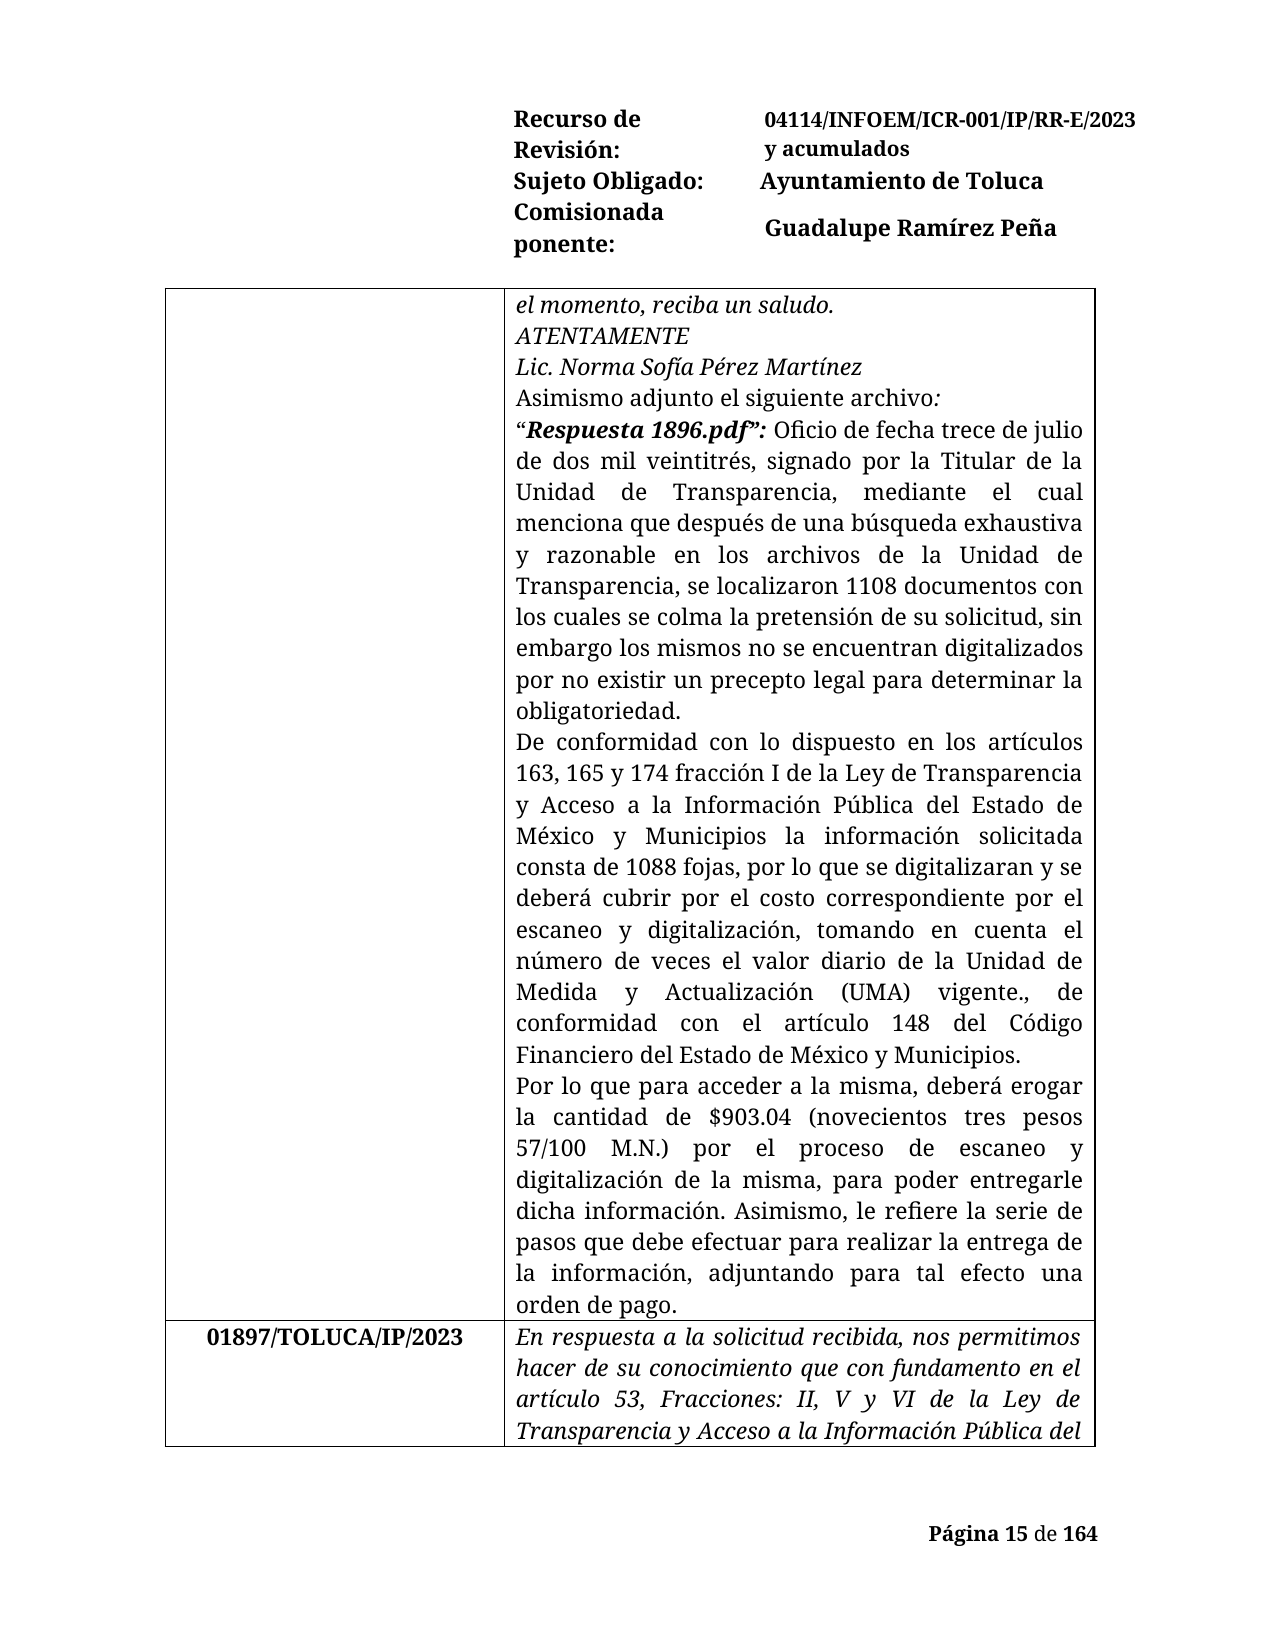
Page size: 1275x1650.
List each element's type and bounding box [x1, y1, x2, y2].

table_cell [166, 289, 504, 1320]
table_cell [505, 289, 1094, 1320]
table_cell [505, 1321, 1094, 1446]
table_cell [166, 1321, 504, 1446]
